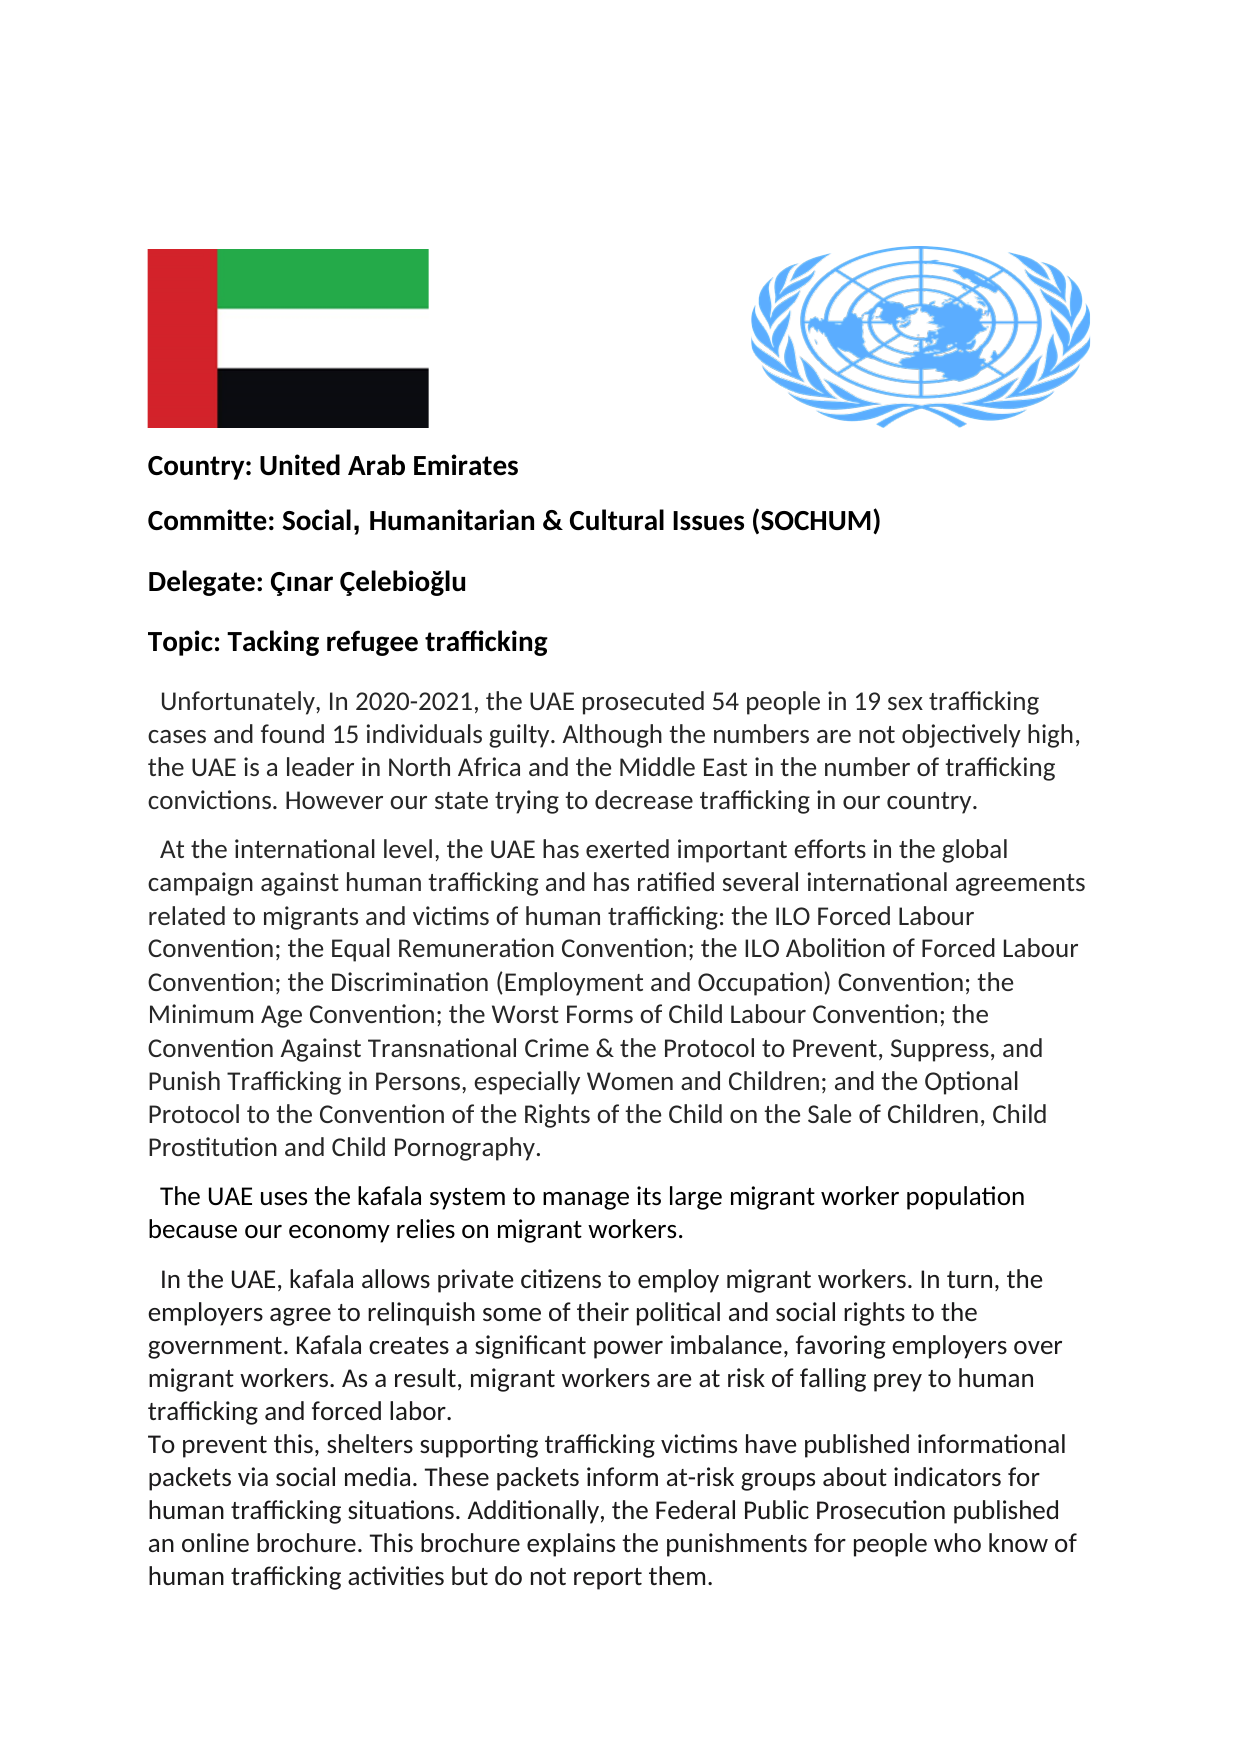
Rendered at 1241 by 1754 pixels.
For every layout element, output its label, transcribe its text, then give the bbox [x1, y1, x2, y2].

subtitle Committe: Social, Humanitarian & Cultural Issues (SOCHUM) [148, 502, 1093, 538]
subtitle Delegate: Çınar Çelebioğlu [148, 563, 1093, 598]
picture [751, 246, 1091, 428]
text In the UAE, kafala allows private citizens to employ migrant workers. In turn, the employers agree to relinquish some of their political and social rights to the government. Kafala creates a significant power imbalance, favoring employers over migrant workers. As a result, migrant workers are at risk of falling prey to human trafficking and forced labor. [148, 1262, 1093, 1427]
text Country: United Arab Emirates [148, 447, 1093, 482]
text To prevent this, shelters supporting trafficking victims have published informational packets via social media. These packets inform at-risk groups about indicators for human trafficking situations. Additionally, the Federal Public Prosecution published an online brochure. This brochure explains the punishments for people who know of human trafficking activities but do not report them. [148, 1427, 1093, 1592]
text At the international level, the UAE has exerted important efforts in the global campaign against human trafficking and has ratified several international agreements related to migrants and victims of human trafficking: the ILO Forced Labour Convention; the Equal Remuneration Convention; the ILO Abolition of Forced Labour Convention; the Discrimination (Employment and Occupation) Convention; the Minimum Age Convention; the Worst Forms of Child Labour Convention; the Convention Against Transnational Crime & the Protocol to Prevent, Suppress, and Punish Trafficking in Persons, especially Women and Children; and the Optional Protocol to the Convention of the Rights of the Child on the Sale of Children, Child Prostitution and Child Pornography. [542, 833, 1093, 1163]
text The UAE uses the kafala system to manage its large migrant worker population because our economy relies on migrant workers. [148, 1179, 1093, 1246]
picture [147, 249, 429, 428]
subtitle Topic: Tacking refugee trafficking [148, 623, 1093, 659]
